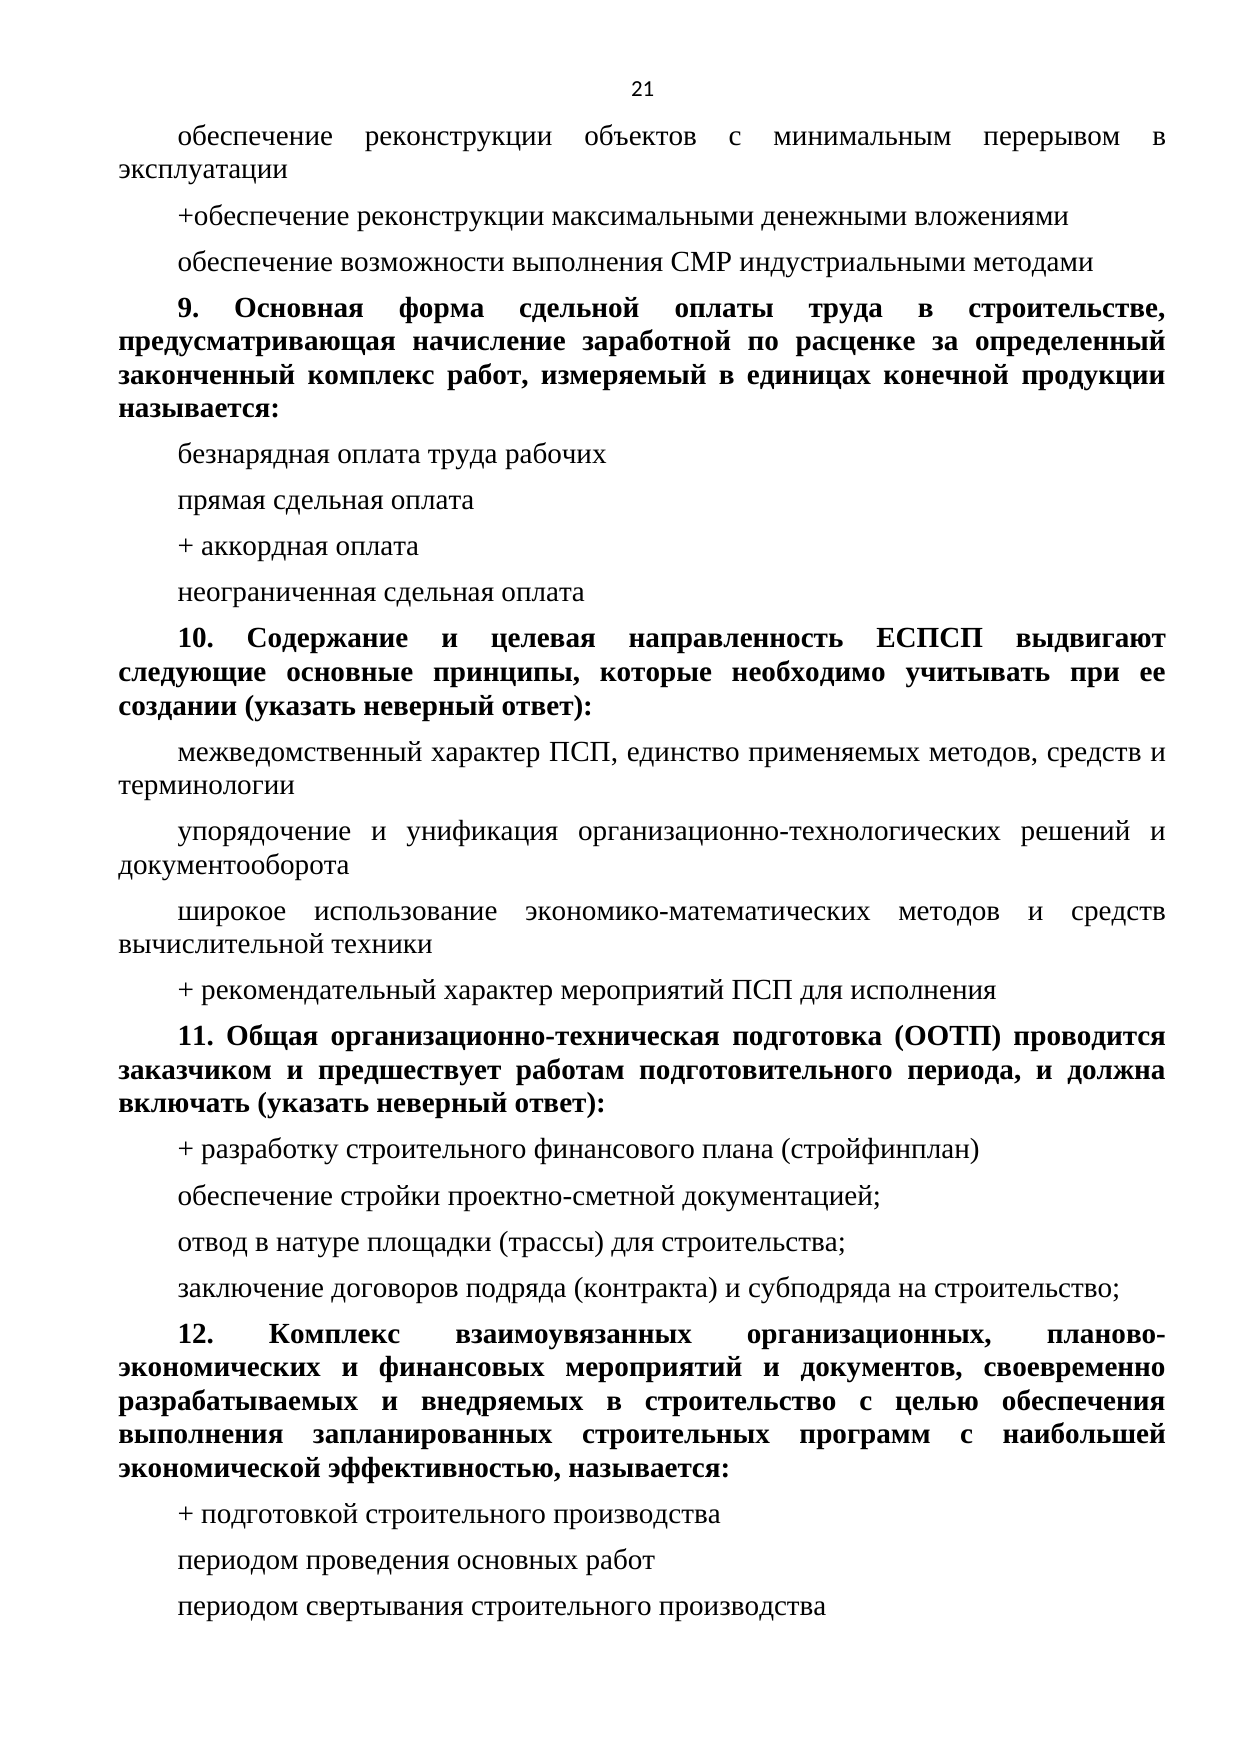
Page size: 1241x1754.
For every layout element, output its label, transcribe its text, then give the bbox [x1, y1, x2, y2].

text прямая сдельная оплата [118, 482, 1167, 516]
text неограниченная сдельная оплата [118, 574, 1167, 608]
text периодом проведения основных работ [118, 1542, 1167, 1576]
text +обеспечение реконструкции максимальными денежными вложениями [118, 198, 1167, 231]
text отвод в натуре площадки (трассы) для строительства; [118, 1224, 1167, 1257]
text + подготовкой строительного производства [118, 1496, 1167, 1529]
text обеспечение реконструкции объектов с минимальным перерывом в эксплуатации [118, 118, 1167, 185]
text упорядочение и унификация организационно-технологических решений и документооборота [118, 813, 1167, 880]
text безнарядная оплата труда рабочих [118, 436, 1167, 470]
text 11. Общая организационно-техническая подготовка (ООТП) проводится заказчиком и предшествует работам подготовительного периода, и должна включать (указать неверный ответ): [118, 1018, 1167, 1119]
text заключение договоров подряда (контракта) и субподряда на строительство; [118, 1270, 1167, 1303]
text 9. Основная форма сдельной оплаты труда в строительстве, предусматривающая начисление заработной по расценке за определенный законченный комплекс работ, измеряемый в единицах конечной продукции называется: [118, 290, 1167, 424]
text обеспечение возможности выполнения СМР индустриальными методами [118, 244, 1167, 277]
text широкое использование экономико-математических методов и средств вычислительной техники [118, 893, 1167, 960]
text межведомственный характер ПСП, единство применяемых методов, средств и терминологии [118, 734, 1167, 801]
text + рекомендательный характер мероприятий ПСП для исполнения [118, 972, 1167, 1006]
text 10. Содержание и целевая направленность ЕСПСП выдвигают следующие основные принципы, которые необходимо учитывать при ее создании (указать неверный ответ): [118, 621, 1167, 721]
text + аккордная оплата [118, 528, 1167, 562]
text периодом свертывания строительного производства [118, 1588, 1167, 1622]
text 12. Комплекс взаимоувязанных организационных, планово-экономических и финансовых мероприятий и документов, своевременно разрабатываемых и внедряемых в строительство с целью обеспечения выполнения запланированных строительных программ с наибольшей экономической эффективностью, называется: [118, 1316, 1167, 1483]
text + разработку строительного финансового плана (стройфинплан) [118, 1132, 1167, 1165]
text обеспечение стройки проектно-сметной документацией; [118, 1178, 1167, 1211]
